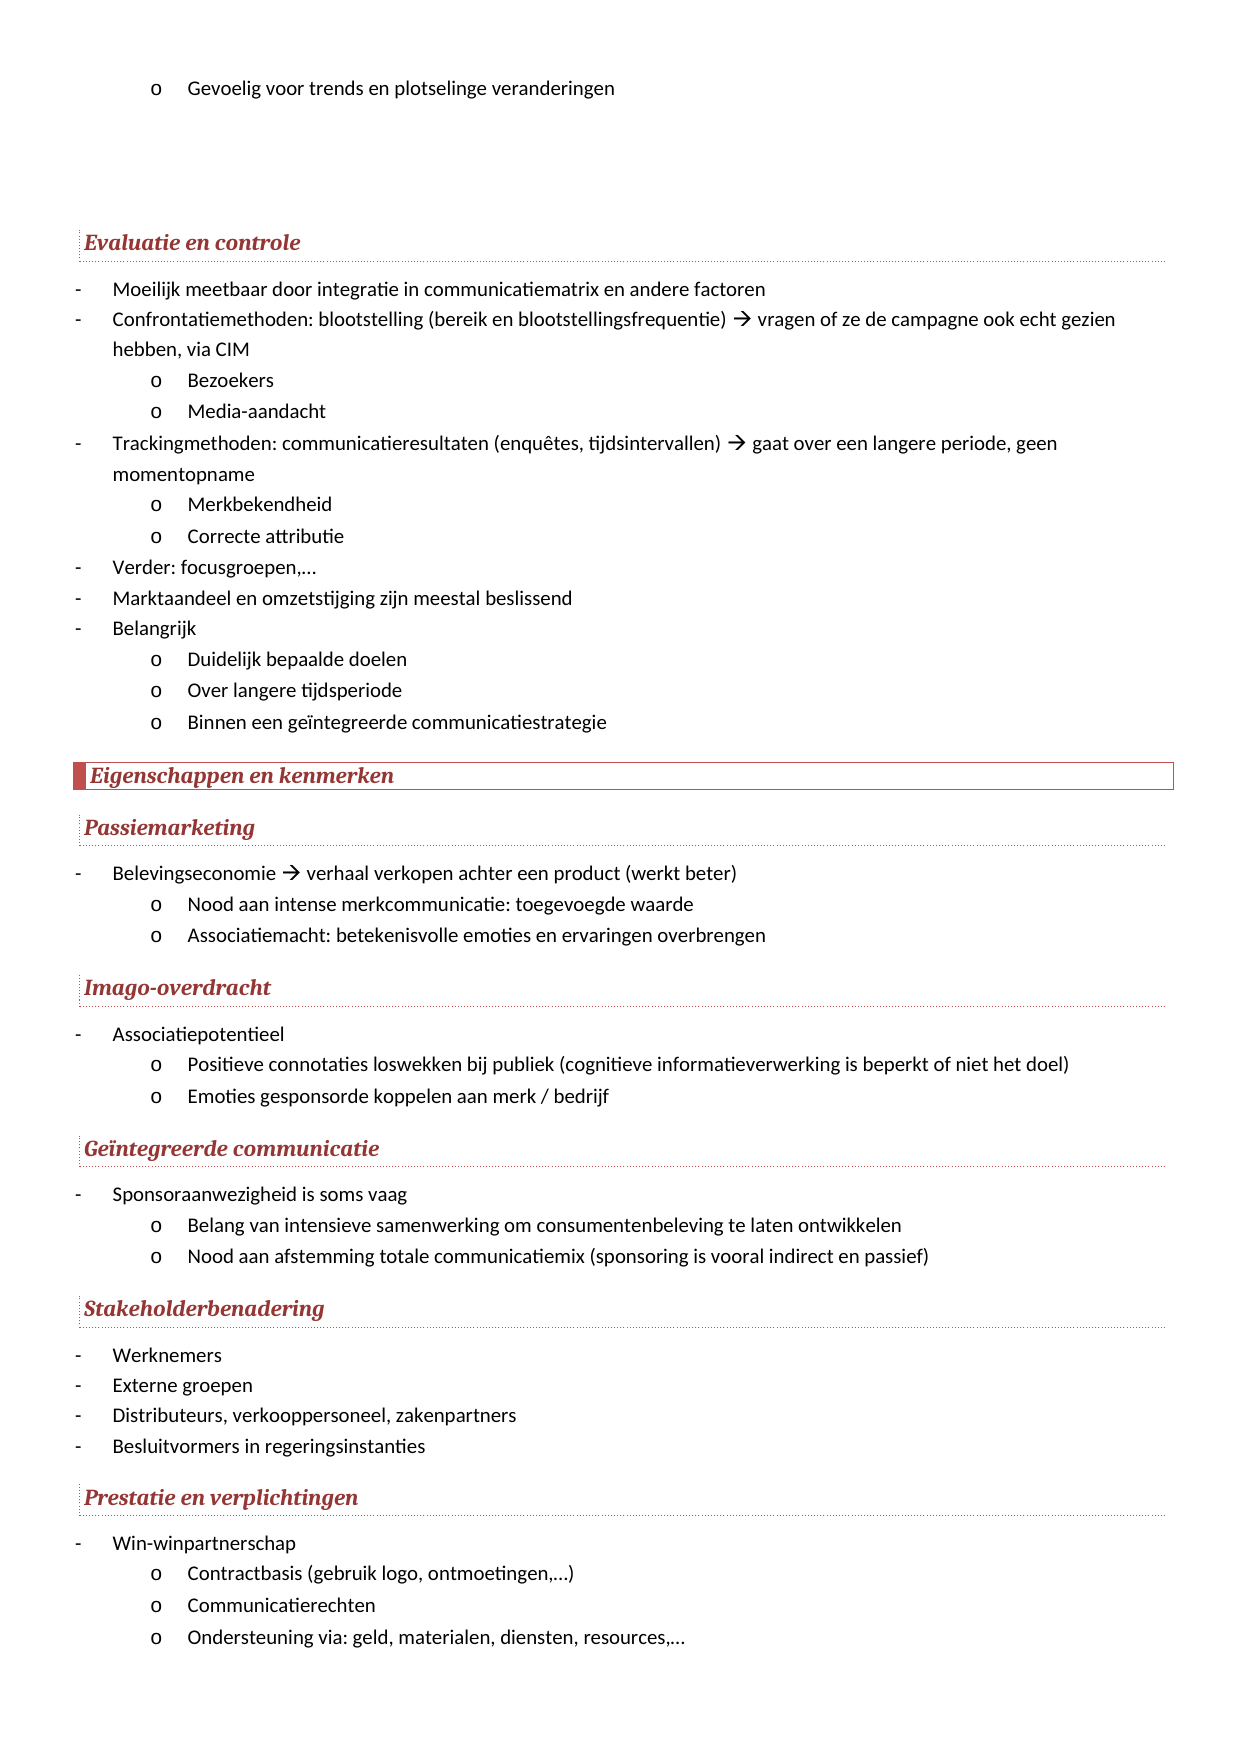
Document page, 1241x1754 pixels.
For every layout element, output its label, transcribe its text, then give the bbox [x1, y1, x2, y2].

list Win-winpartnerschap [75, 1530, 1165, 1556]
list Sponsoraanwezigheid is soms vaag [75, 1181, 1165, 1207]
list Werknemers [75, 1342, 1165, 1367]
subtitle Passiemarketing [79, 815, 1165, 846]
list Gevoelig voor trends en plotselinge veranderingen [150, 75, 1165, 101]
list Belevingseconomie verhaal verkopen achter een product (werkt beter) [75, 861, 1165, 886]
list Associatiemacht: betekenisvolle emoties en ervaringen overbrengen [150, 923, 1165, 949]
list Moeilijk meetbaar door integratie in communicatiematrix en andere factoren [75, 276, 1165, 301]
list Binnen een geïntegreerde communicatiestrategie [150, 709, 1165, 736]
list Besluitvormers in regeringsinstanties [75, 1433, 1165, 1458]
list Distributeurs, verkooppersoneel, zakenpartners [75, 1403, 1165, 1428]
list Contractbasis (gebruik logo, ontmoetingen,…) [150, 1561, 1165, 1587]
list Ondersteuning via: geld, materialen, diensten, resources,… [150, 1624, 1165, 1650]
list Confrontatiemethoden: blootstelling (bereik en blootstellingsfrequentie) vragen of ze de campagne ook echt gezien hebben, via CIM [75, 306, 1165, 362]
list Emoties gesponsorde koppelen aan merk / bedrijf [150, 1083, 1165, 1109]
list Associatiepotentieel [75, 1021, 1165, 1046]
list Media-aandacht [150, 399, 1165, 425]
subtitle Evaluatie en controle [79, 230, 1165, 262]
list Positieve connotaties loswekken bij publiek (cognitieve informatieverwerking is beperkt of niet het doel) [150, 1051, 1165, 1078]
subtitle Eigenschappen en kenmerken [86, 763, 1173, 789]
list Duidelijk bepaalde doelen [150, 646, 1165, 672]
list Merkbekendheid [150, 491, 1165, 518]
subtitle Stakeholderbenadering [79, 1296, 1165, 1328]
list Nood aan intense merkcommunicatie: toegevoegde waarde [150, 891, 1165, 917]
list Externe groepen [75, 1372, 1165, 1398]
subtitle Imago-overdracht [79, 975, 1165, 1007]
list Verder: focusgroepen,… [75, 554, 1165, 580]
list Bezoekers [150, 367, 1165, 393]
subtitle Prestatie en verplichtingen [79, 1484, 1165, 1516]
list Correcte attributie [150, 523, 1165, 549]
list Marktaandeel en omzetstijging zijn meestal beslissend [75, 585, 1165, 610]
list Belang van intensieve samenwerking om consumentenbeleving te laten ontwikkelen [150, 1212, 1165, 1238]
subtitle Geïntegreerde communicatie [79, 1136, 1165, 1167]
list Belangrijk [75, 615, 1165, 641]
list Communicatierechten [150, 1592, 1165, 1619]
list Trackingmethoden: communicatieresultaten (enquêtes, tijdsintervallen) gaat over een langere periode, geen momentopname [75, 430, 1165, 486]
list Over langere tijdsperiode [150, 677, 1165, 704]
list Nood aan afstemming totale communicatiemix (sponsoring is vooral indirect en passief) [150, 1243, 1165, 1270]
